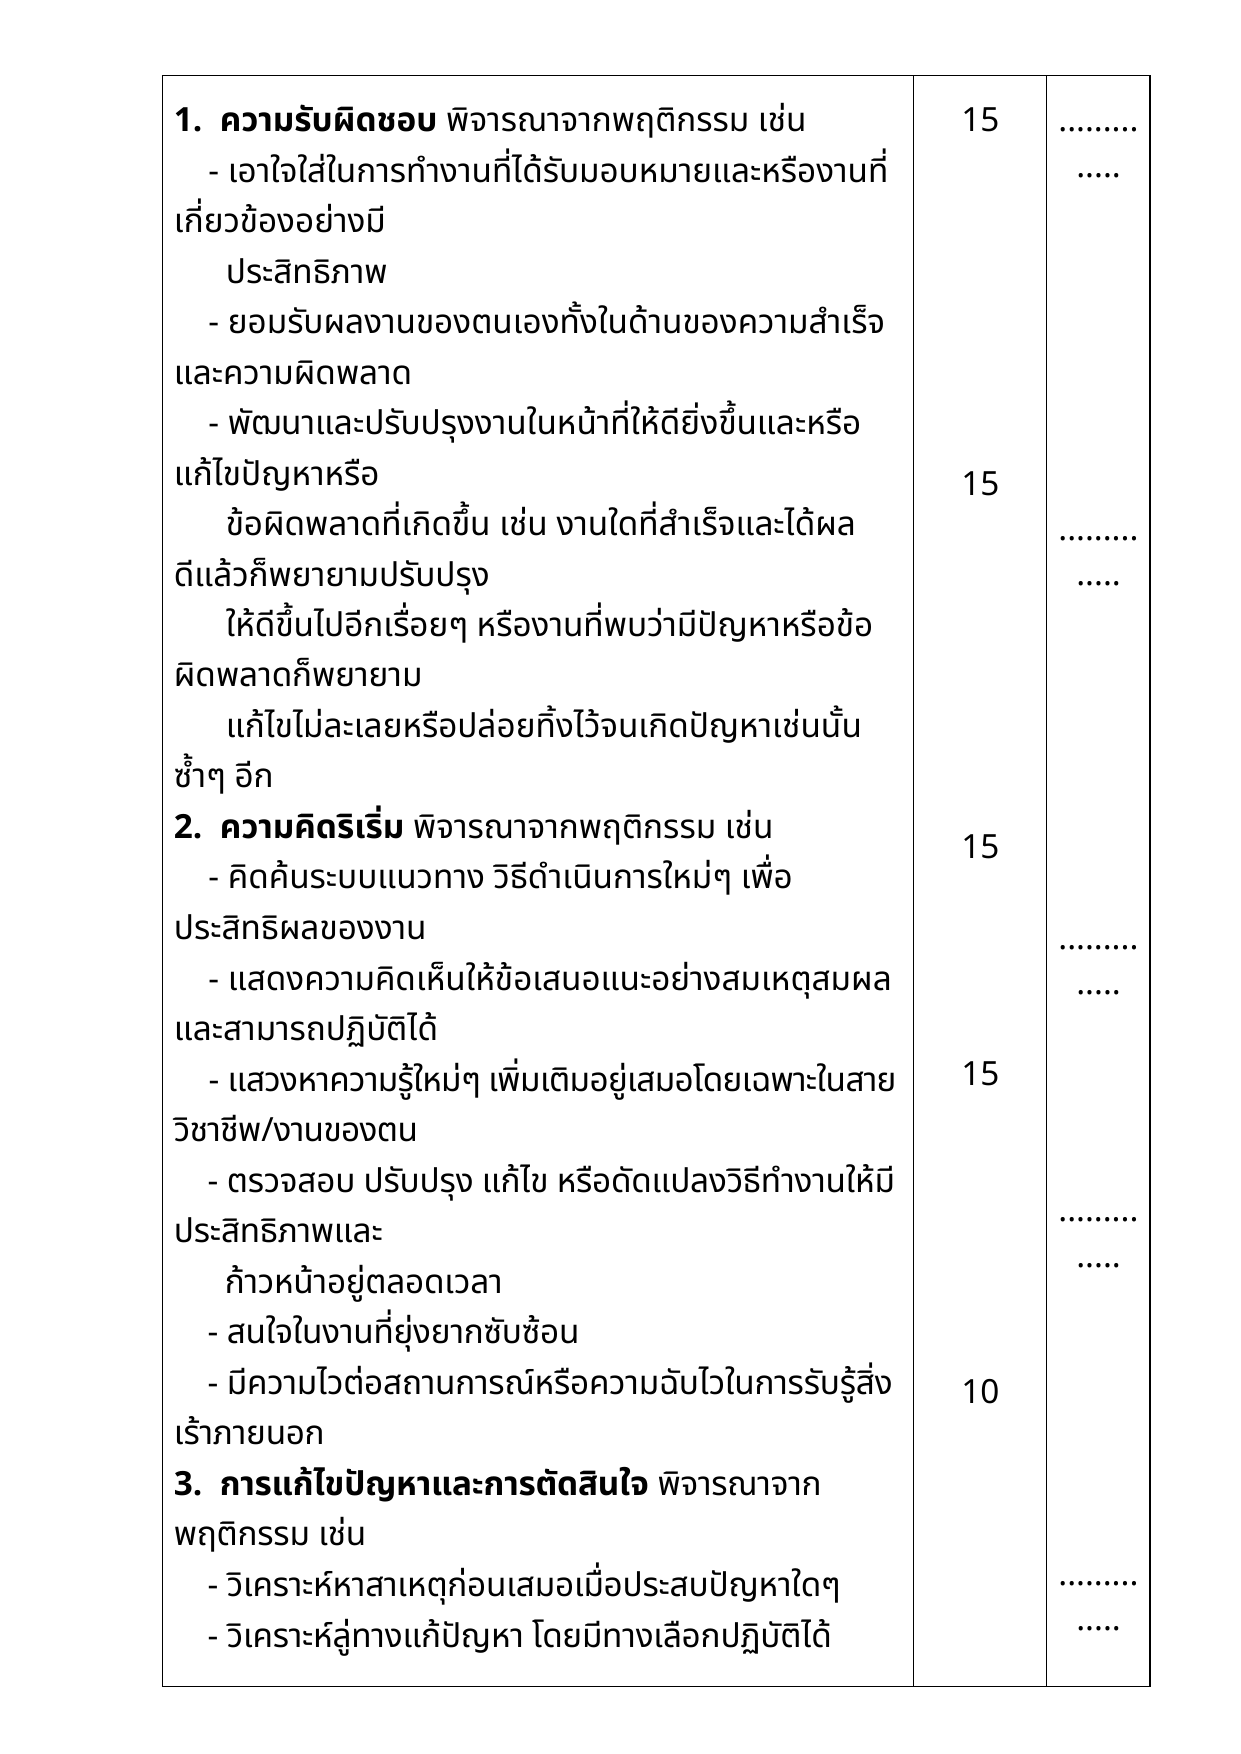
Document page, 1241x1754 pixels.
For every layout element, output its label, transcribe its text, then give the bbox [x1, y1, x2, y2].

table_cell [1047, 76, 1149, 1686]
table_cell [163, 76, 913, 1686]
table_cell 15 15 15 15 10 [914, 76, 1046, 1686]
